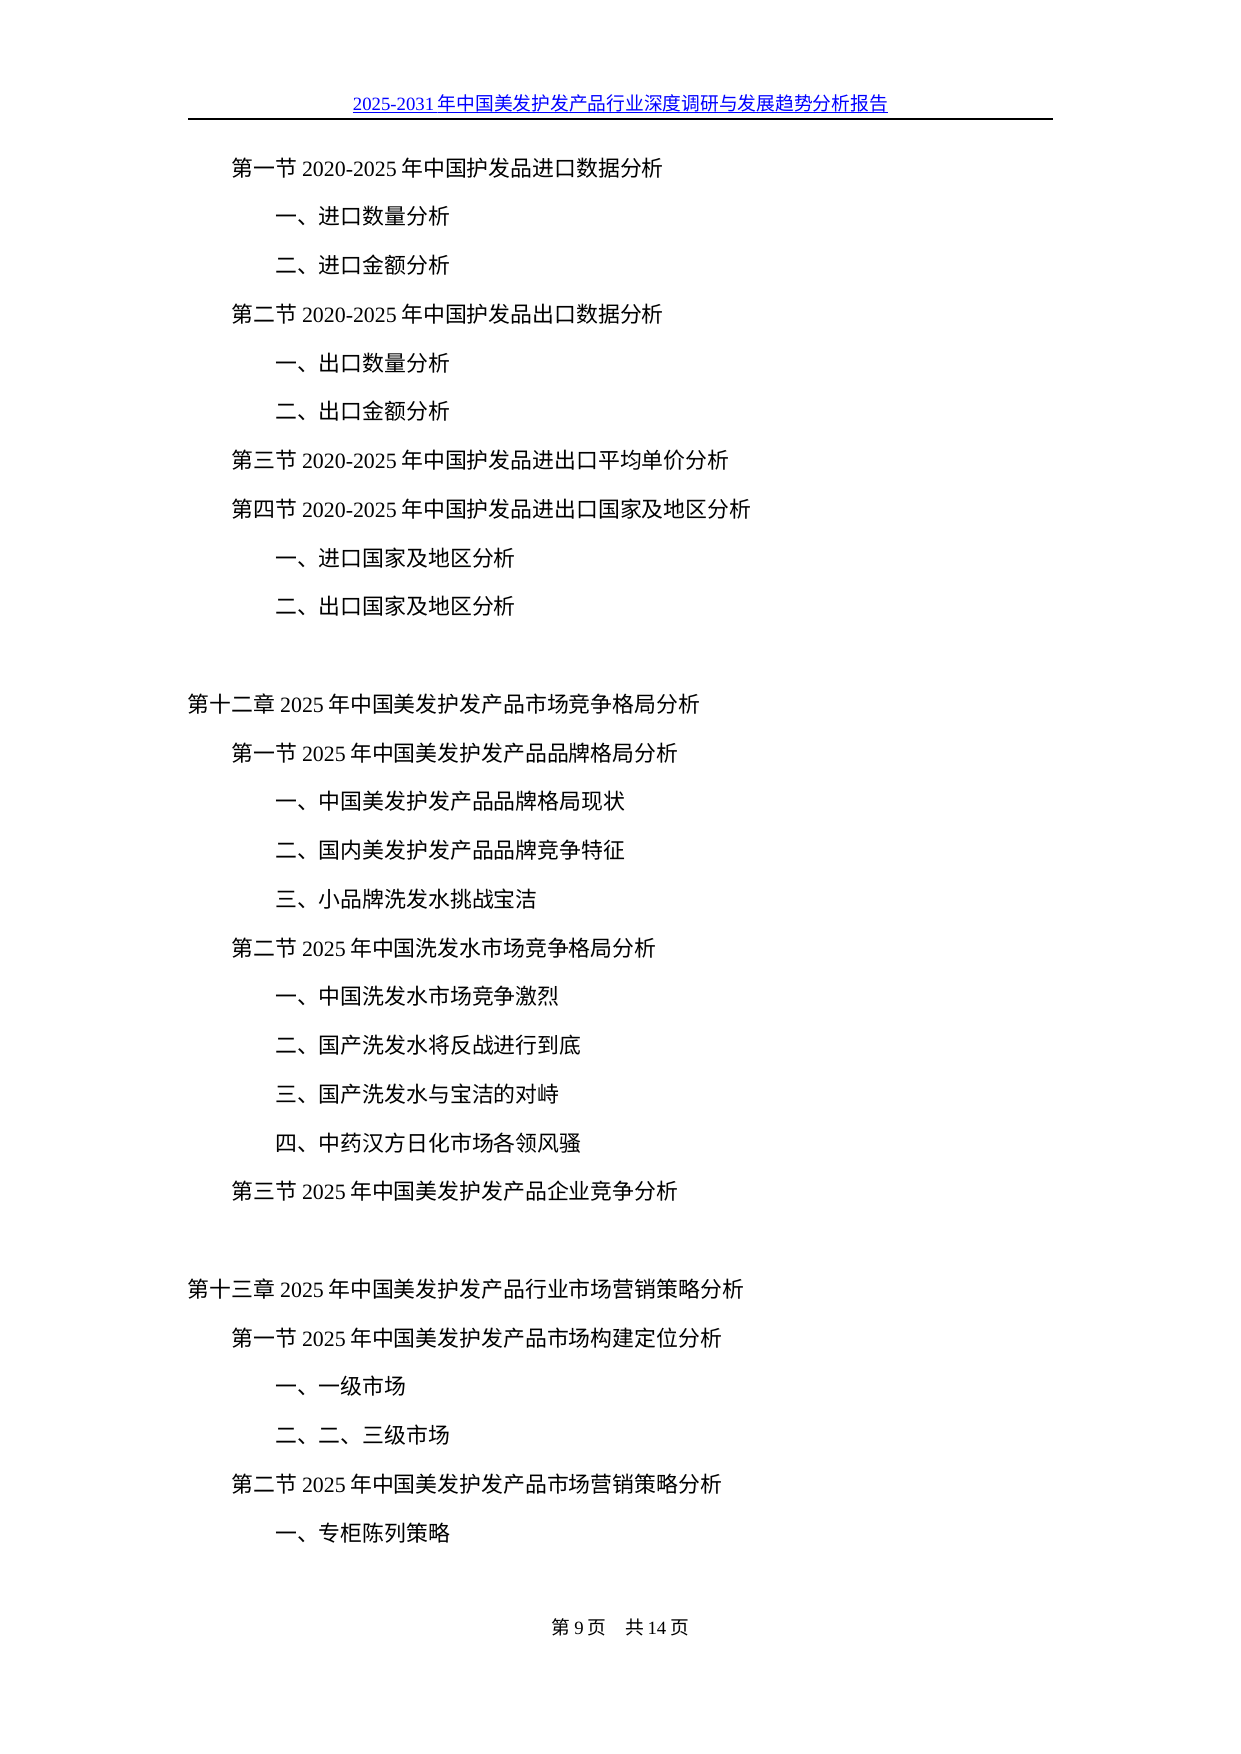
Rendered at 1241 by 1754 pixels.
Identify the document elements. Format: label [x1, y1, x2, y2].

text [187, 150, 1053, 1548]
